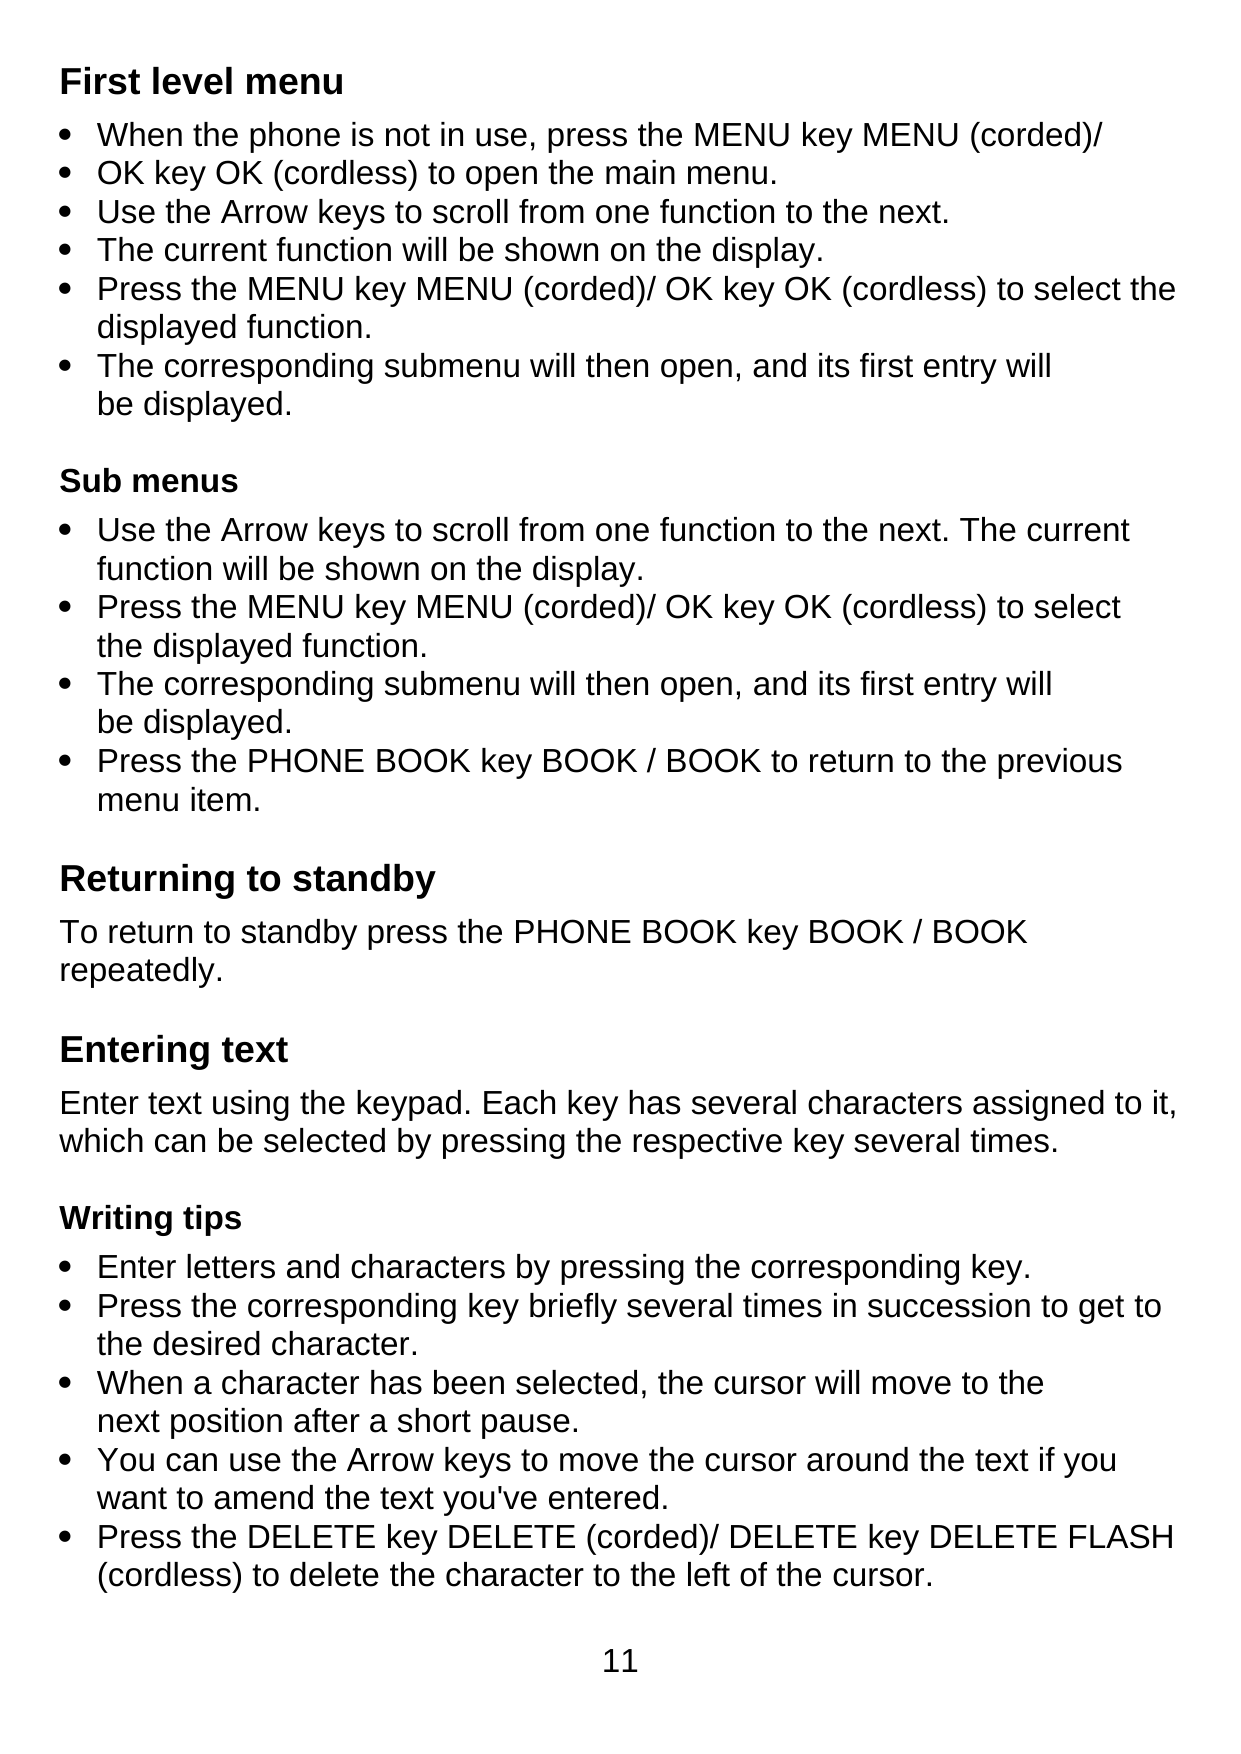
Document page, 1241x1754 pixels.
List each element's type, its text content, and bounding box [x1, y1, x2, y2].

subtitle First level menu [59, 59, 1181, 102]
list Press the corresponding key briefly several times in succession to get to the desired character. [59, 1286, 1181, 1363]
list Press the DELETE key DELETE (corded)/ DELETE key DELETE FLASH (cordless) to delete the character to the left of the cursor. [59, 1517, 1181, 1594]
text Enter text using the keypad. Each key has several characters assigned to it, which can be selected by pressing the respective key several times. [59, 1083, 1181, 1160]
subtitle Writing tips [59, 1198, 1181, 1237]
subtitle Entering text [59, 1027, 1181, 1071]
list Press the MENU key MENU (corded)/ OK key OK (cordless) to select the displayed function. [59, 587, 1181, 664]
subtitle Sub menus [59, 461, 1181, 500]
subtitle Returning to standby [59, 856, 1181, 899]
list Press the MENU key MENU (corded)/ OK key OK (cordless) to select the displayed function. [59, 269, 1181, 346]
list When the phone is not in use, press the MENU key MENU (corded)/ [59, 115, 1181, 153]
list OK key OK (cordless) to open the main menu. [59, 153, 1181, 192]
list Enter letters and characters by pressing the corresponding key. [59, 1247, 1181, 1286]
list When a character has been selected, the cursor will move to the next position after a short pause. [59, 1363, 1181, 1440]
list The corresponding submenu will then open, and its first entry will be displayed. [59, 664, 1181, 741]
list The current function will be shown on the display. [59, 230, 1181, 269]
list Press the PHONE BOOK key BOOK / BOOK to return to the previous menu item. [59, 741, 1181, 818]
list You can use the Arrow keys to move the cursor around the text if you want to amend the text you've entered. [59, 1440, 1181, 1517]
list Use the Arrow keys to scroll from one function to the next. [59, 192, 1181, 230]
list The corresponding submenu will then open, and its first entry will be displayed. [59, 346, 1181, 423]
text To return to standby press the PHONE BOOK key BOOK / BOOK repeatedly. [59, 912, 1181, 989]
list Use the Arrow keys to scroll from one function to the next. The current function will be shown on the display. [59, 510, 1181, 587]
